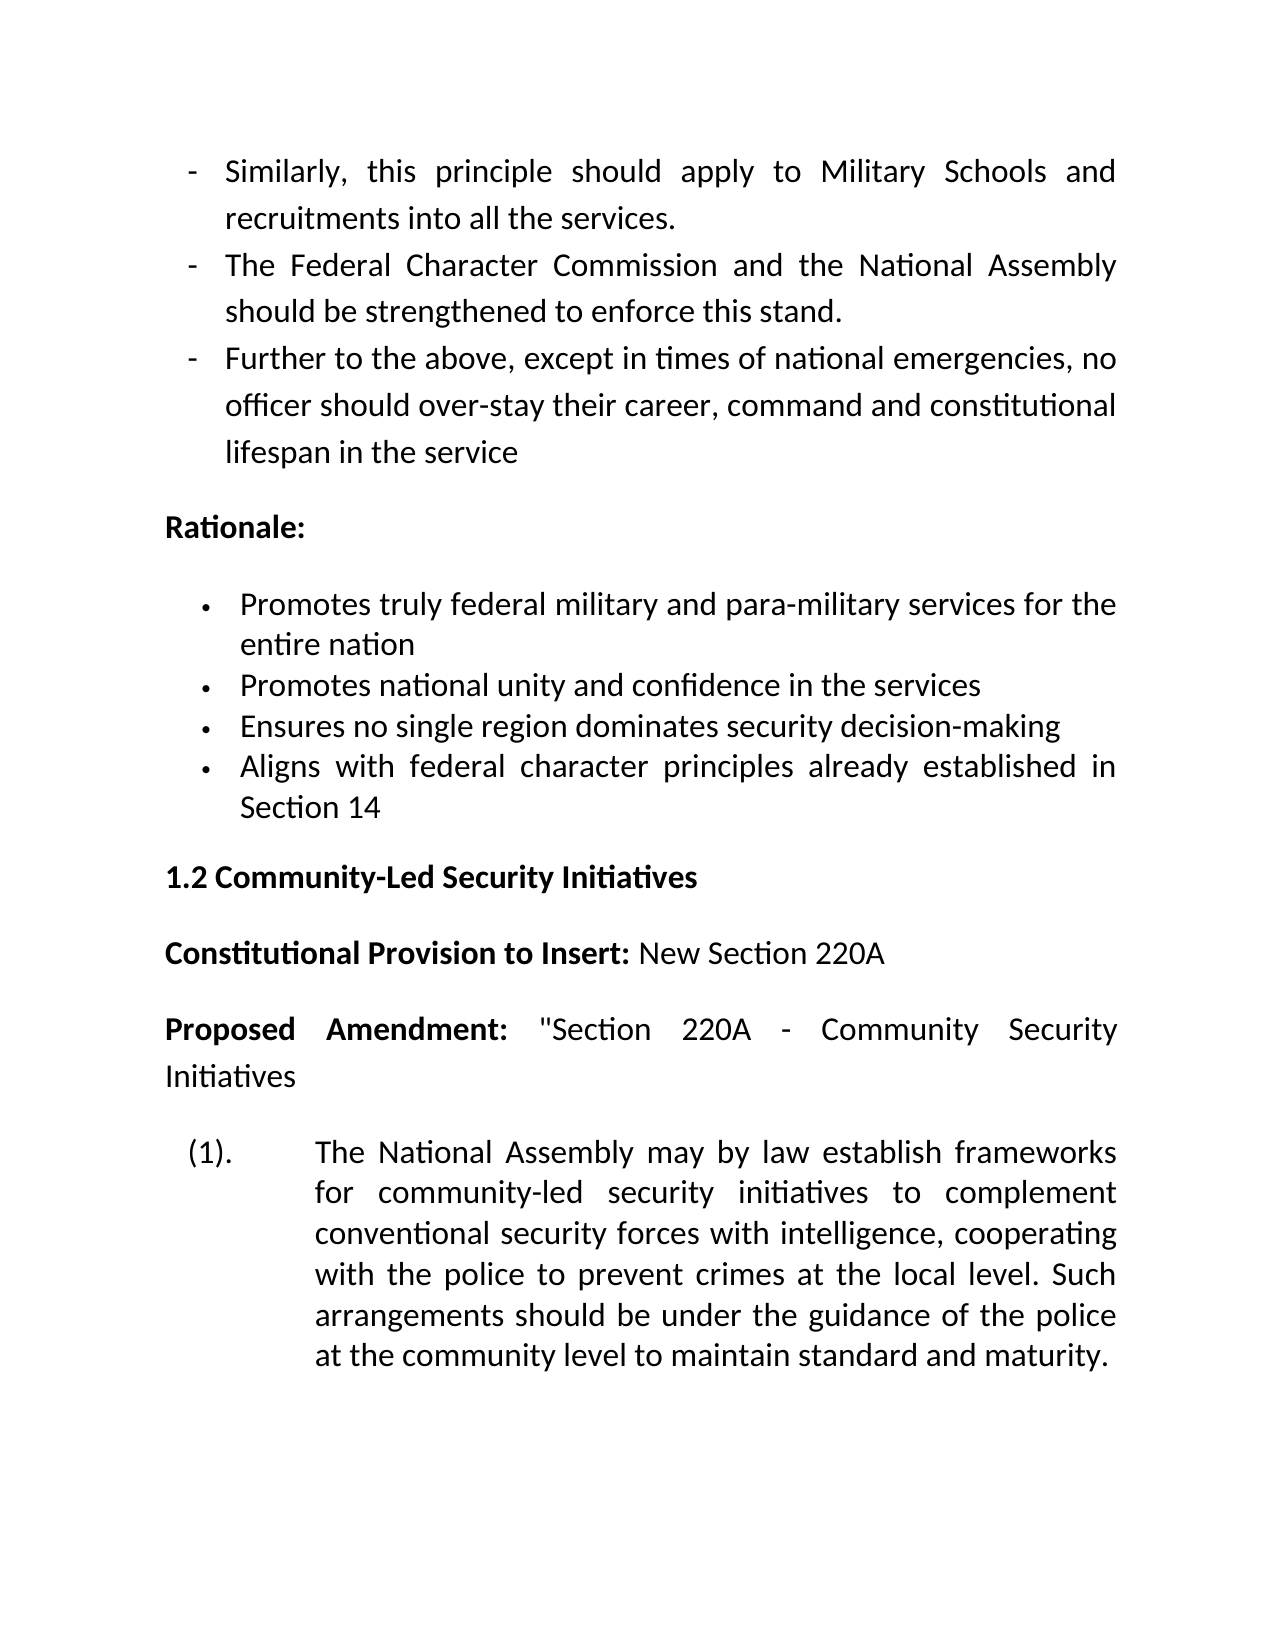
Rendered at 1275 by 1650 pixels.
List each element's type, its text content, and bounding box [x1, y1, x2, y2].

list Aligns with federal character principles already established in Section 14 [202, 745, 1118, 827]
text Proposed Amendment: "Section 220A - Community Security Initiatives [165, 1008, 1118, 1095]
list Promotes national unity and confidence in the services [202, 664, 1118, 705]
list Promotes truly federal military and para-military services for the entire nation [202, 582, 1118, 664]
text (1). The National Assembly may by law establish frameworks for community-led security initiatives to complement conventional security forces with intelligence, cooperating with the police to prevent crimes at the local level. Such arrangements should be under the guidance of the police at the community level to maintain standard and maturity. [187, 1131, 1118, 1375]
list Ensures no single region dominates security decision-making [202, 705, 1118, 745]
list The Federal Character Commission and the National Assembly should be strengthened to enforce this stand. [187, 243, 1118, 331]
text Rationale: [165, 507, 1118, 547]
list Similarly, this principle should apply to Military Schools and recruitments into all the services. [187, 150, 1118, 237]
list Further to the above, except in times of national emergencies, no officer should over-stay their career, command and constitutional lifespan in the service [187, 337, 1118, 471]
text Constitutional Provision to Insert: New Section 220A [165, 932, 1118, 973]
text 1.2 Community-Led Security Initiatives [165, 856, 1118, 897]
